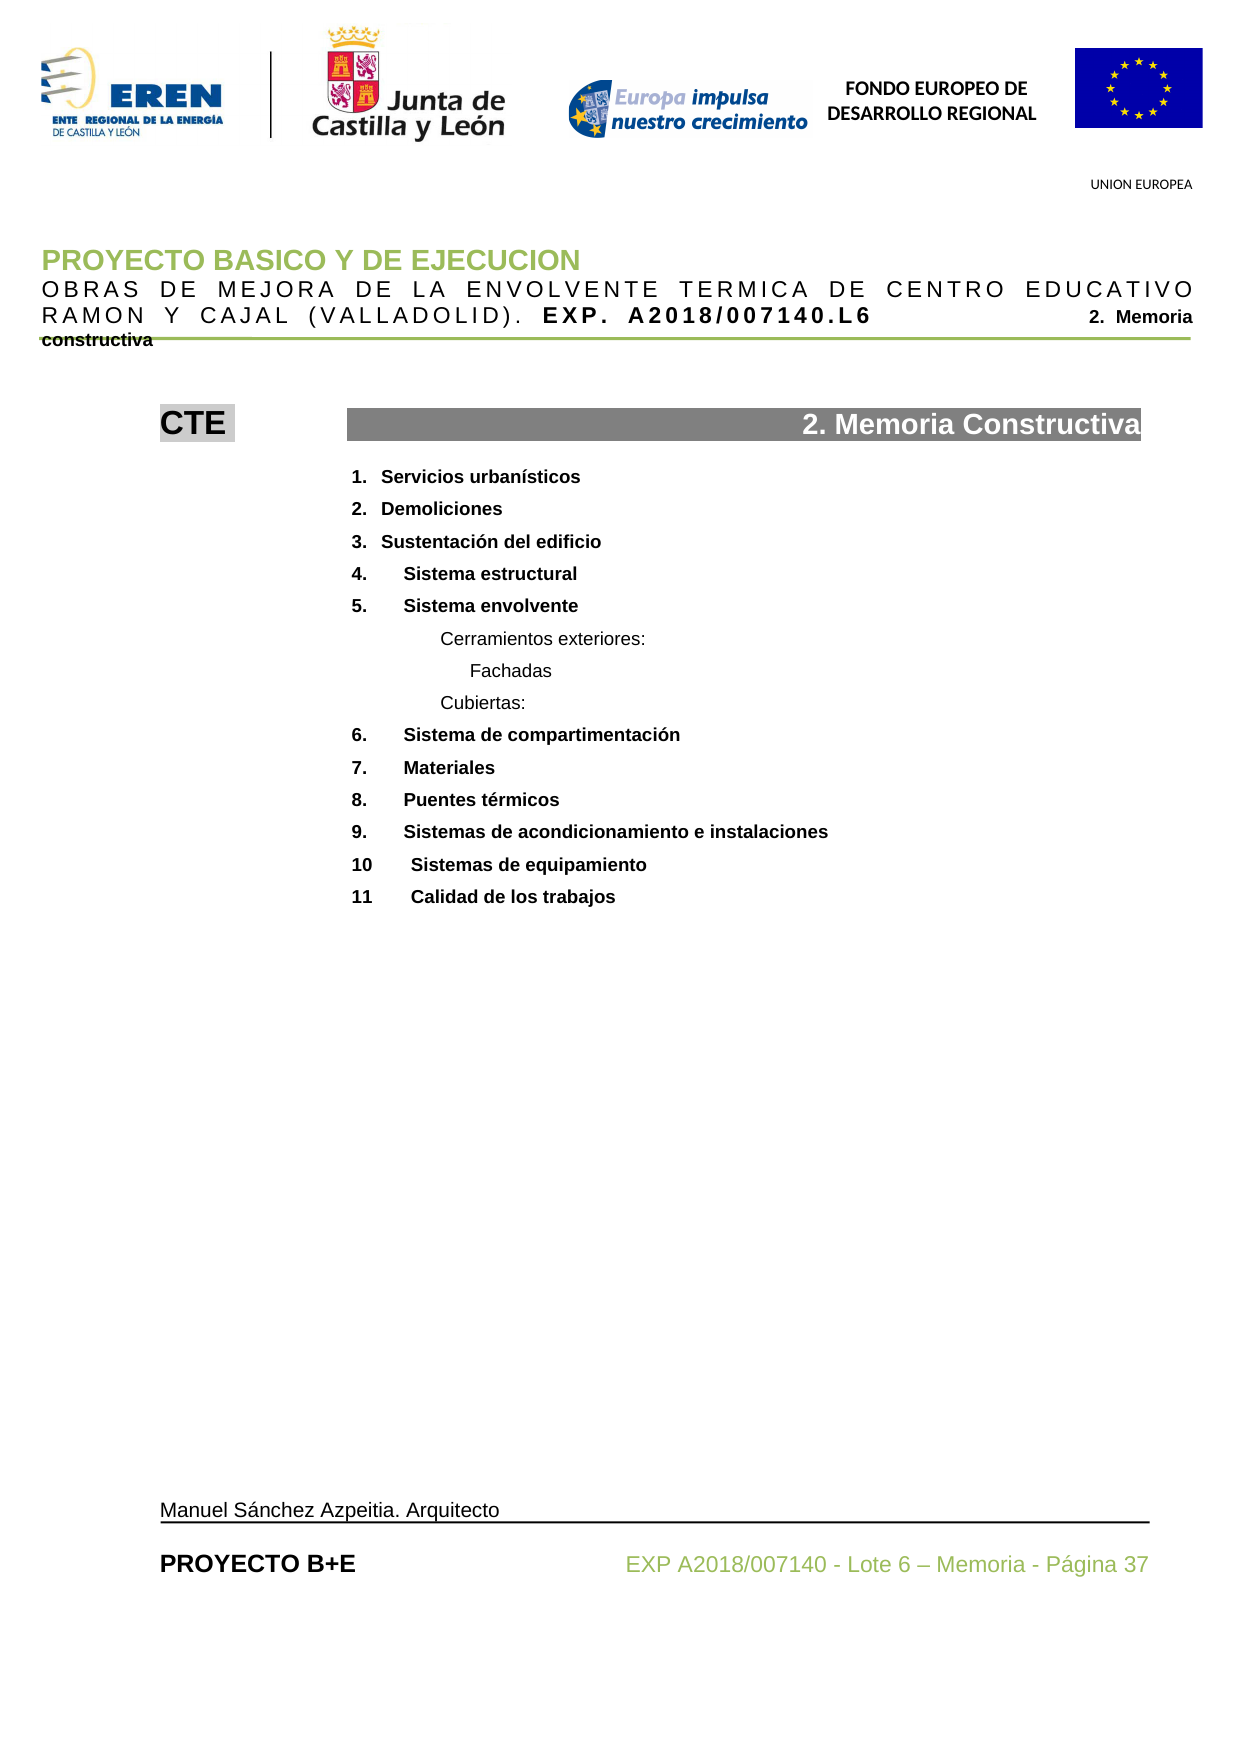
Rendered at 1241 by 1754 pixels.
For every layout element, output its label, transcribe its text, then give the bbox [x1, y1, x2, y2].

text 7. Materiales [351, 757, 1149, 778]
text 1. Servicios urbanísticos [351, 466, 1149, 487]
picture [1075, 48, 1203, 127]
text 10 Sistemas de equipamiento [351, 853, 1149, 875]
text 11 Calidad de los trabajos [351, 886, 1149, 907]
text 4. Sistema estructural [351, 563, 1149, 584]
text 5. Sistema envolvente [351, 595, 1149, 617]
text 8. Puentes térmicos [351, 789, 1149, 810]
text 6. Sistema de compartimentación [351, 724, 1149, 746]
text 9. Sistemas de acondicionamiento e instalaciones [351, 821, 1149, 843]
list Cerramientos exteriores: [440, 627, 1149, 649]
text CTE 2. Memoria Constructiva [159, 403, 1152, 442]
picture [41, 23, 513, 146]
list Cubiertas: [440, 692, 1149, 713]
picture [568, 80, 813, 138]
text 2. Demoliciones [351, 498, 1149, 520]
text 3. Sustentación del edificio [351, 531, 1149, 552]
list Fachadas [381, 660, 1149, 681]
